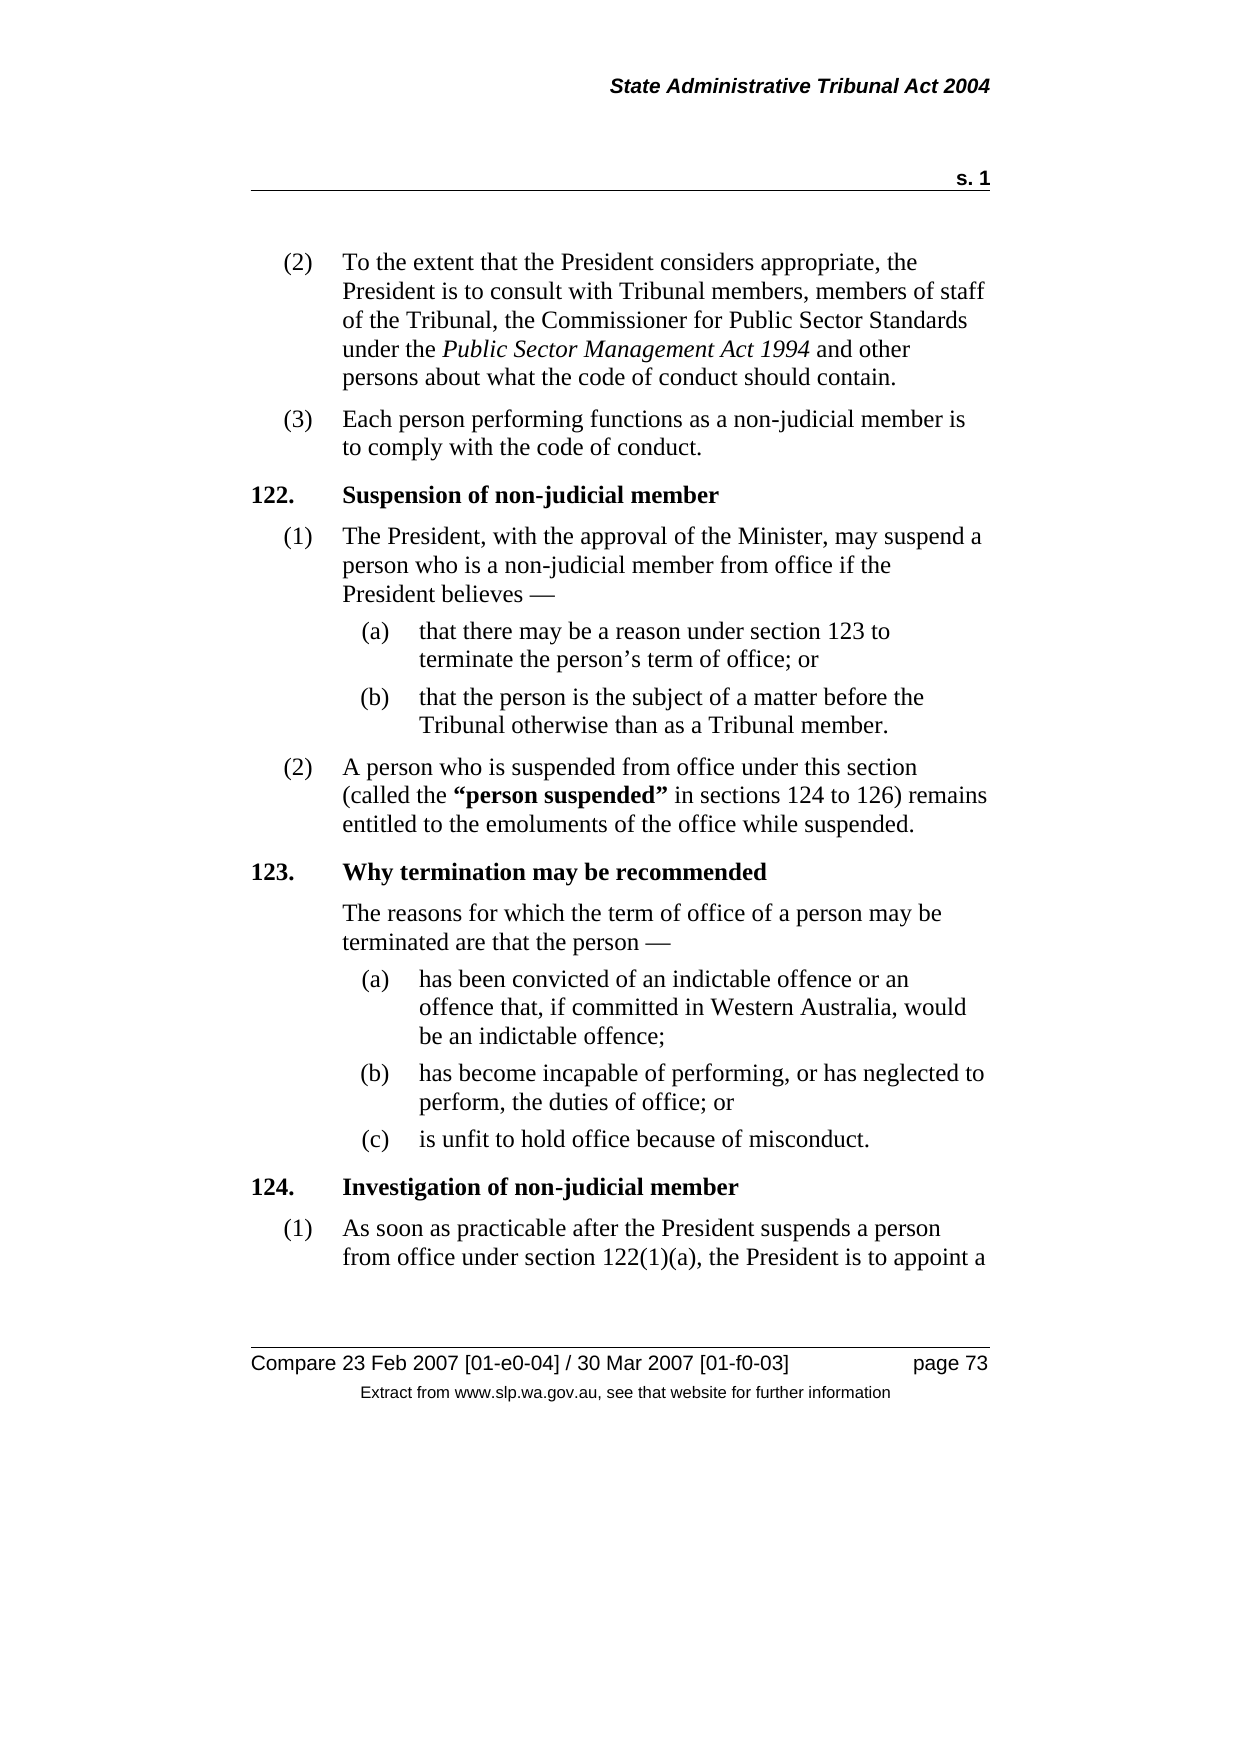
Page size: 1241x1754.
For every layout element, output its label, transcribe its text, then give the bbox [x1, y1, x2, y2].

text (3) Each person performing functions as a non-judicial member is to comply with the code of conduct. [251, 404, 990, 461]
subtitle 123. Why termination may be recommended [251, 857, 990, 885]
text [251, 1213, 990, 1270]
text (1) The President, with the approval of the Minister, may suspend a person who is a non-judicial member from office if the President believes — [251, 521, 990, 607]
subtitle 124. Investigation of non-judicial member [251, 1172, 990, 1200]
text (a) that there may be a reason under section 123 to terminate the person’s term of office; or [251, 616, 990, 673]
text The reasons for which the term of office of a person may be terminated are that the person — [251, 898, 990, 955]
text (a) has been convicted of an indictable offence or an offence that, if committed in Western Australia, would be an indictable offence; [251, 964, 990, 1050]
text (2) To the extent that the President considers appropriate, the President is to consult with Tribunal members, members of staff of the Tribunal, the Commissioner for Public Sector Standards under the Public Sector Management Act 1994 and other persons about what the code of conduct should contain. [251, 247, 990, 391]
text (c) is unfit to hold office because of misconduct. [251, 1124, 990, 1153]
text (b) that the person is the subject of a matter before the Tribunal otherwise than as a Tribunal member. [251, 682, 990, 739]
subtitle 122. Suspension of non-judicial member [251, 480, 990, 509]
text (2) A person who is suspended from office under this section (called the “person suspended” in sections 124 to 126) remains entitled to the emoluments of the office while suspended. [251, 752, 990, 838]
text (b) has become incapable of performing, or has neglected to perform, the duties of office; or [251, 1058, 990, 1116]
